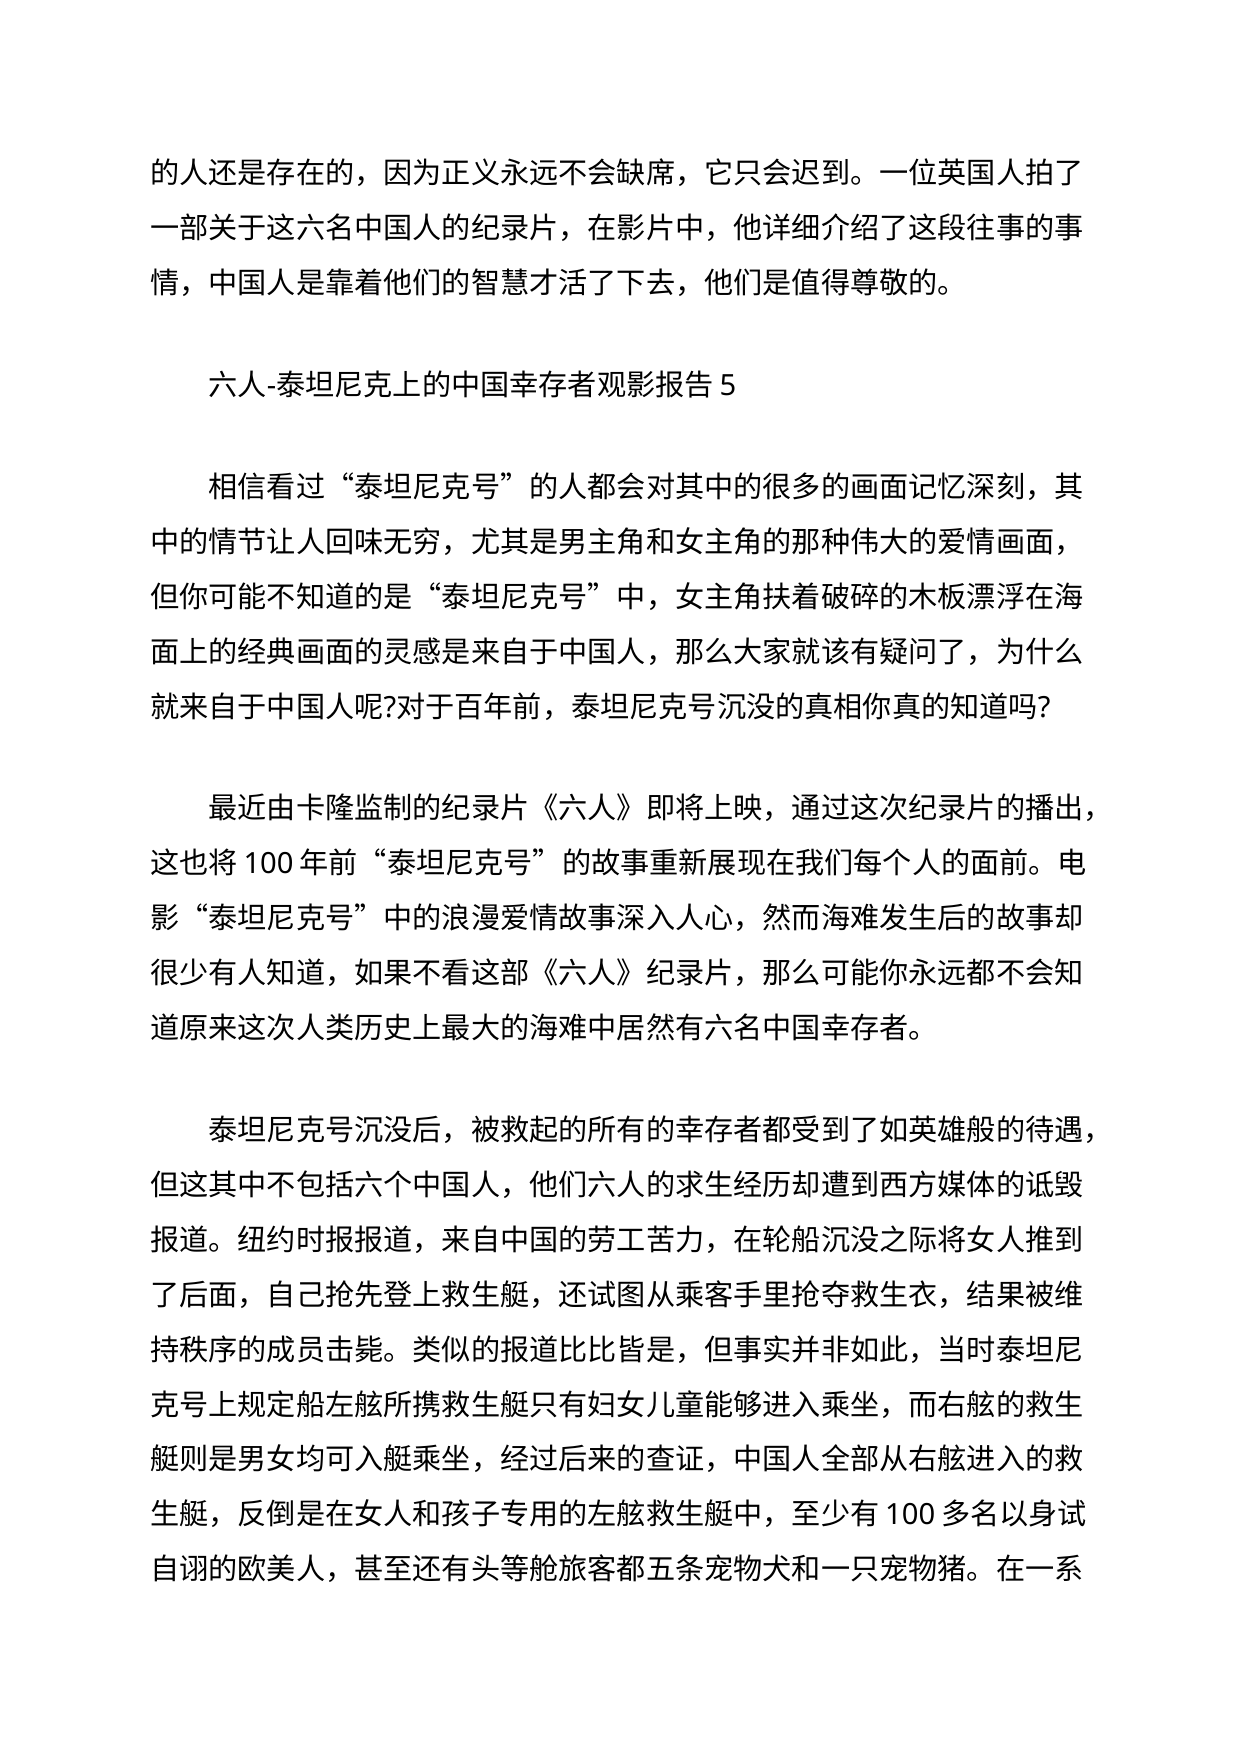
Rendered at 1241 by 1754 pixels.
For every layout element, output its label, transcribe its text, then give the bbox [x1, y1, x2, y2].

text 相信看过“泰坦尼克号”的人都会对其中的很多的画面记忆深刻，其中的情节让人回味无穷，尤其是男主角和女主角的那种伟大的爱情画面，但你可能不知道的是“泰坦尼克号”中，女主角扶着破碎的木板漂浮在海面上的经典画面的灵感是来自于中国人，那么大家就该有疑问了，为什么就来自于中国人呢?对于百年前，泰坦尼克号沉没的真相你真的知道吗? [150, 463, 1090, 726]
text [150, 1107, 1090, 1588]
text 最近由卡隆监制的纪录片《六人》即将上映，通过这次纪录片的播出，这也将100年前“泰坦尼克号”的故事重新展现在我们每个人的面前。电影“泰坦尼克号”中的浪漫爱情故事深入人心，然而海难发生后的故事却很少有人知道，如果不看这部《六人》纪录片，那么可能你永远都不会知道原来这次人类历史上最大的海难中居然有六名中国幸存者。 [150, 785, 1090, 1047]
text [150, 150, 1090, 302]
text 六人-泰坦尼克上的中国幸存者观影报告5 [150, 362, 1090, 404]
